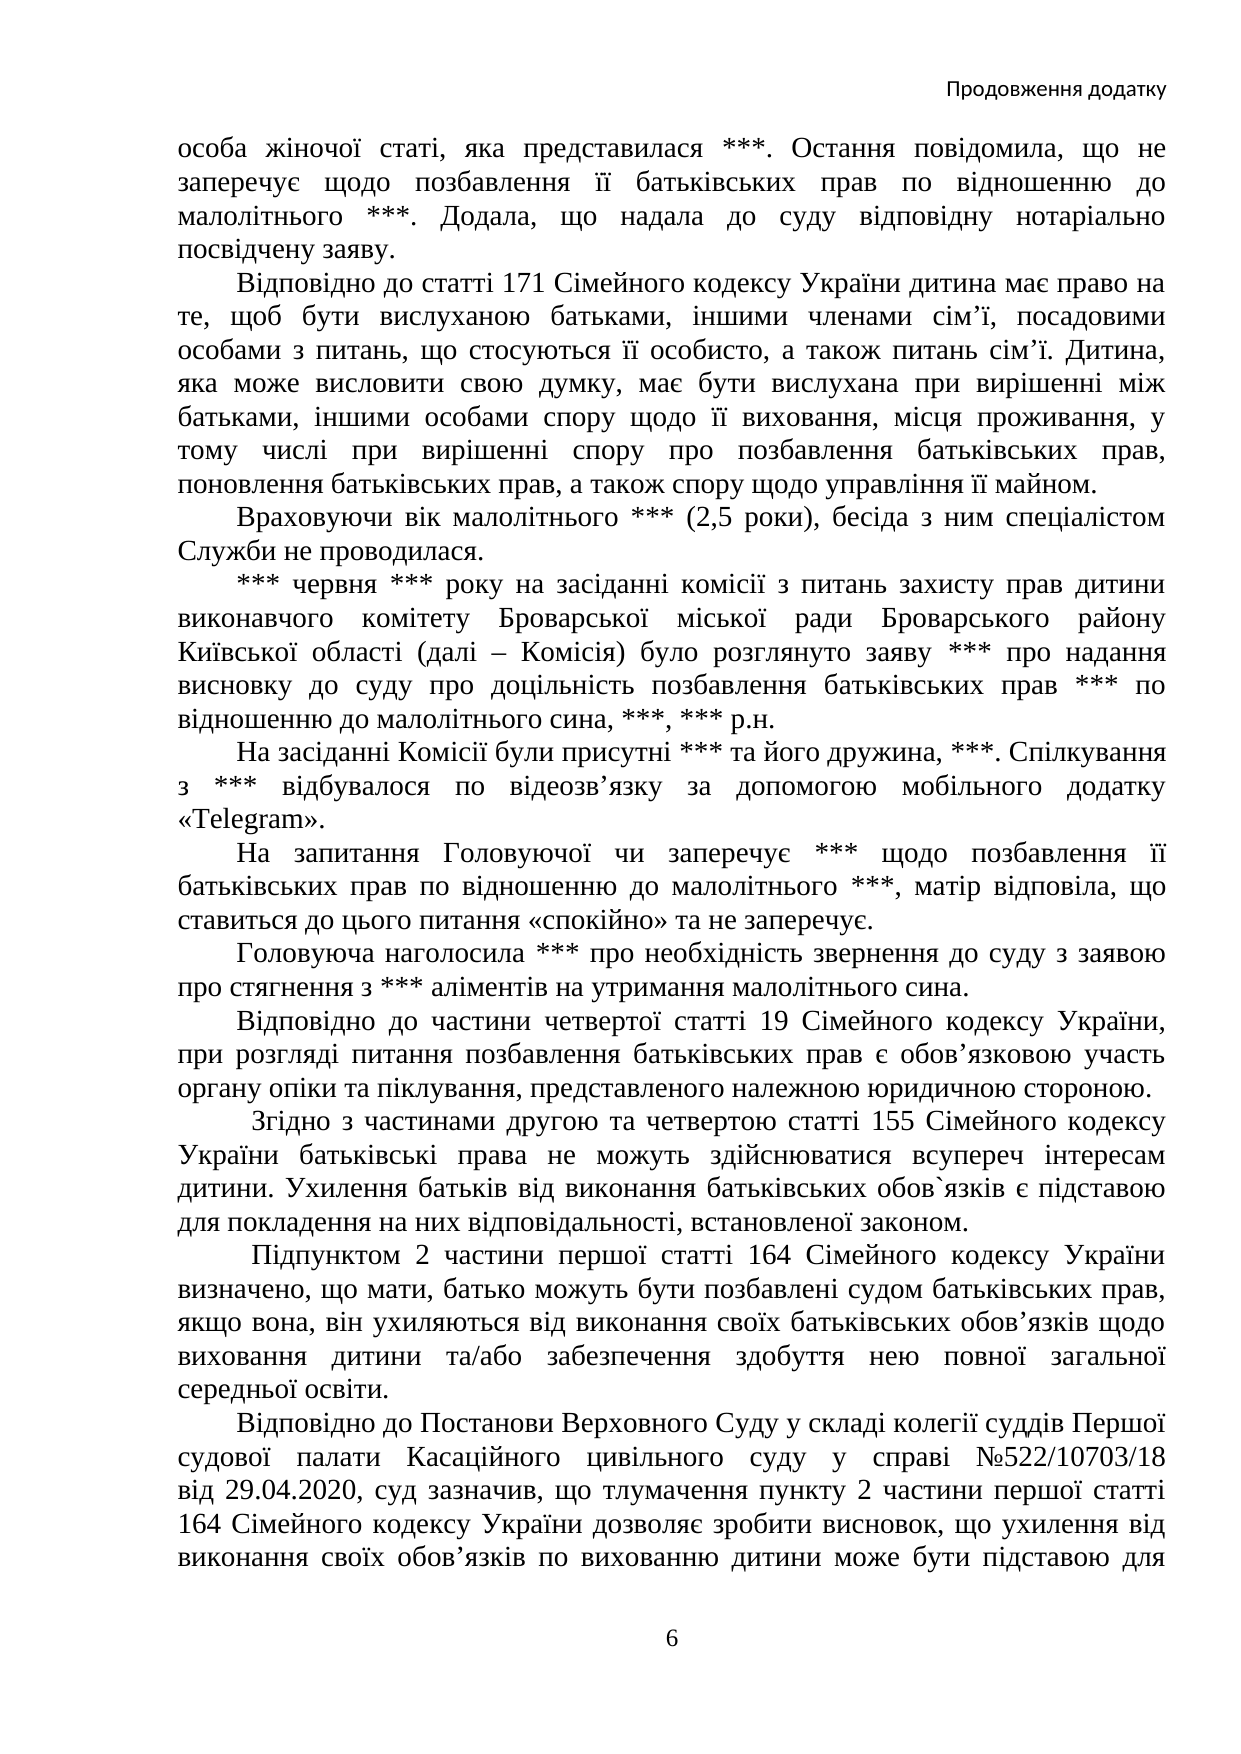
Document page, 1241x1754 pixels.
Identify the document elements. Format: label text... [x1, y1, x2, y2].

text Згідно з частинами другою та четвертою статті 155 Сімейного кодексу України батьківські права не можуть здійснюватися всупереч інтересам дитини. Ухилення батьків від виконання батьківських обов`язків є підставою для покладення на них відповідальності, встановленої законом. [177, 1103, 1167, 1237]
text Підпунктом 2 частини першої статті 164 Сімейного кодексу України визначено, що мати, батько можуть бути позбавлені судом батьківських прав, якщо вона, він ухиляються від виконання своїх батьківських обов’язків щодо виховання дитини та/або забезпечення здобуття нею повної загальної середньої освіти. [177, 1237, 1167, 1405]
text Відповідно до статті 171 Сімейного кодексу України дитина має право на те, щоб бути вислуханою батьками, іншими членами сімʼї, посадовими особами з питань, що стосуються її особисто, а також питань сімʼї. Дитина, яка може висловити свою думку, має бути вислухана при вирішенні між батьками, іншими особами спору щодо її виховання, місця проживання, у тому числі при вирішенні спору про позбавлення батьківських прав, поновлення батьківських прав, а також спору щодо управління її майном. [177, 265, 1167, 499]
text Головуюча наголосила *** про необхідність звернення до суду з заявою про стягнення з *** аліментів на утримання малолітнього сина. [177, 936, 1167, 1003]
text Відповідно до частини четвертої статті 19 Сімейного кодексу України, при розгляді питання позбавлення батьківських прав є обов’язковою участь органу опіки та піклування, представленого належною юридичною стороною. [177, 1003, 1167, 1103]
text На запитання Головуючої чи заперечує *** щодо позбавлення її батьківських прав по відношенню до малолітнього ***, матір відповіла, що ставиться до цього питання «спокійно» та не заперечує. [177, 835, 1167, 936]
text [177, 1405, 1167, 1573]
text На засіданні Комісії були присутні *** та його дружина, ***. Спілкування з *** відбувалося по відеозв’язку за допомогою мобільного додатку «Telegram». [177, 734, 1167, 835]
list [177, 131, 1167, 265]
text Враховуючи вік малолітнього *** (2,5 роки), бесіда з ним спеціалістом Служби не проводилася. [177, 499, 1167, 567]
text *** червня *** року на засіданні комісії з питань захисту прав дитини виконавчого комітету Броварської міської ради Броварського району Київської області (далі – Комісія) було розглянуто заяву *** про надання висновку до суду про доцільність позбавлення батьківських прав *** по відношенню до малолітнього сина, ***, *** р.н. [177, 567, 1167, 734]
